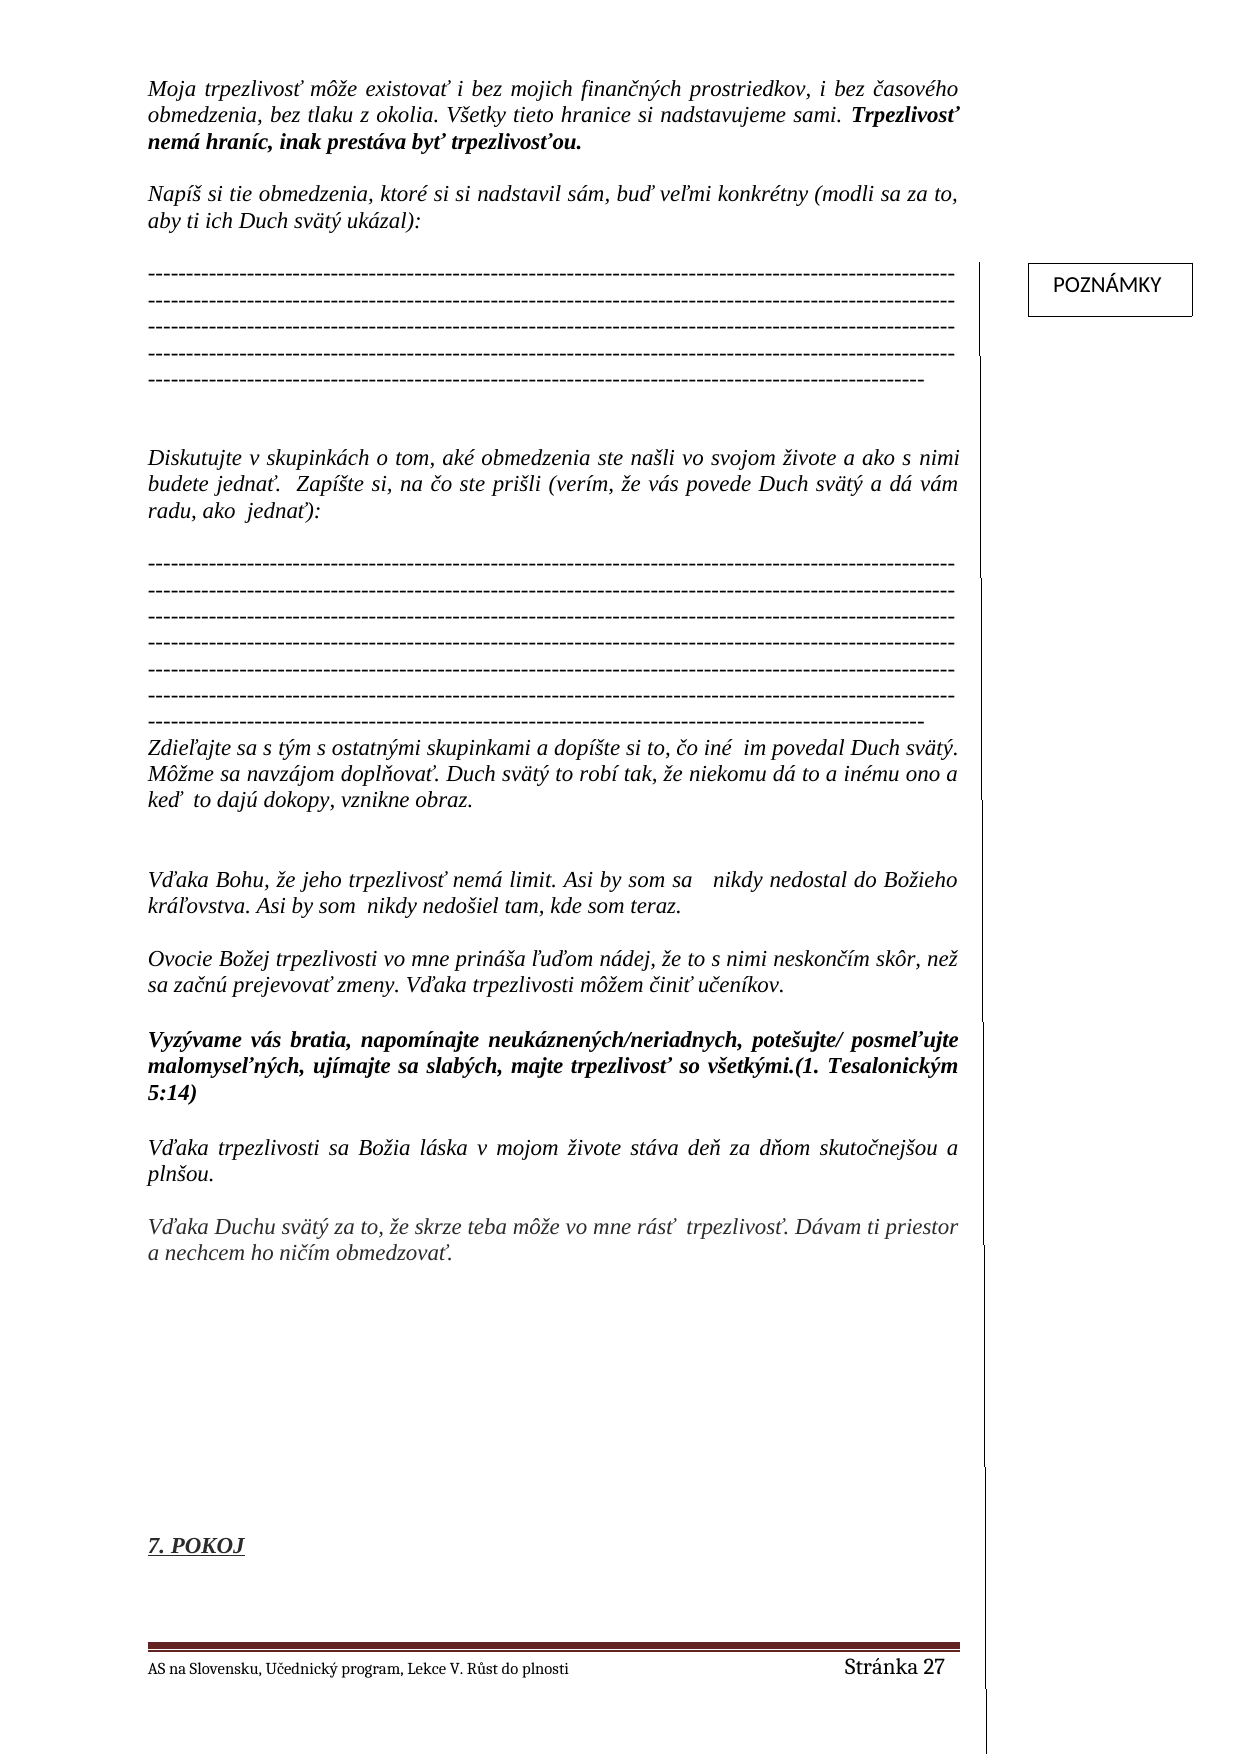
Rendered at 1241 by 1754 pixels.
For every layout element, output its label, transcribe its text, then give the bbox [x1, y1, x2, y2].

text Zdieľajte sa s tým s ostatnými skupinkami a dopíšte si to, čo iné im povedal Duch svätý. Môžme sa navzájom doplňovať. Duch svätý to robí tak, že niekomu dá to a inému ono a keď to dajú dokopy, vznikne obraz. [148, 734, 960, 813]
text ---------------------------------------------------------------------------------------------------------------------------------------------------------------------------------------------------------------------------------------------------------------------------------------------------------------------------------------------------------------------------------------------------------------------------------------------------------------------------------------------------------------------------------------------- [148, 233, 960, 391]
text Vďaka Bohu, že jeho trpezlivosť nemá limit. Asi by som sa nikdy nedostal do Božieho kráľovstva. Asi by som nikdy nedošiel tam, kde som teraz. [148, 866, 960, 918]
text Moja trpezlivosť môže existovať i bez mojich finančných prostriedkov, i bez časového obmedzenia, bez tlaku z okolia. Všetky tieto hranice si nadstavujeme sami. Trpezlivosť nemá hraníc, inak prestáva byť trpezlivosťou. [148, 75, 960, 154]
text Napíš si tie obmedzenia, ktoré si si nadstavil sám, buď veľmi konkrétny (modli sa za to, aby ti ich Duch svätý ukázal): [148, 154, 960, 233]
text 7. POKOJ [148, 1532, 960, 1558]
text Vďaka trpezlivosti sa Božia láska v mojom živote stáva deň za dňom skutočnejšou a plnšou. [148, 1134, 960, 1187]
text Diskutujte v skupinkách o tom, aké obmedzenia ste našli vo svojom živote a ako s nimi budete jednať. Zapíšte si, na čo ste prišli (verím, že vás povede Duch svätý a dá vám radu, ako jednať): [148, 444, 960, 523]
text Ovocie Božej trpezlivosti vo mne prináša ľuďom nádej, že to s nimi neskončím skôr, než sa začnú prejevovať zmeny. Vďaka trpezlivosti môžem činiť učeníkov. [148, 945, 960, 997]
text Vyzývame vás bratia, napomínajte neukáznených/neriadnych, potešujte/ posmeľujte malomyseľných, ujímajte sa slabých, majte trpezlivosť so všetkými.(1. Tesalonickým 5:14) [148, 1026, 960, 1105]
text Vďaka Duchu svätý za to, že skrze teba môže vo mne rásť trpezlivosť. Dávam ti priestor a nechcem ho ničím obmedzovať. [148, 1187, 960, 1266]
